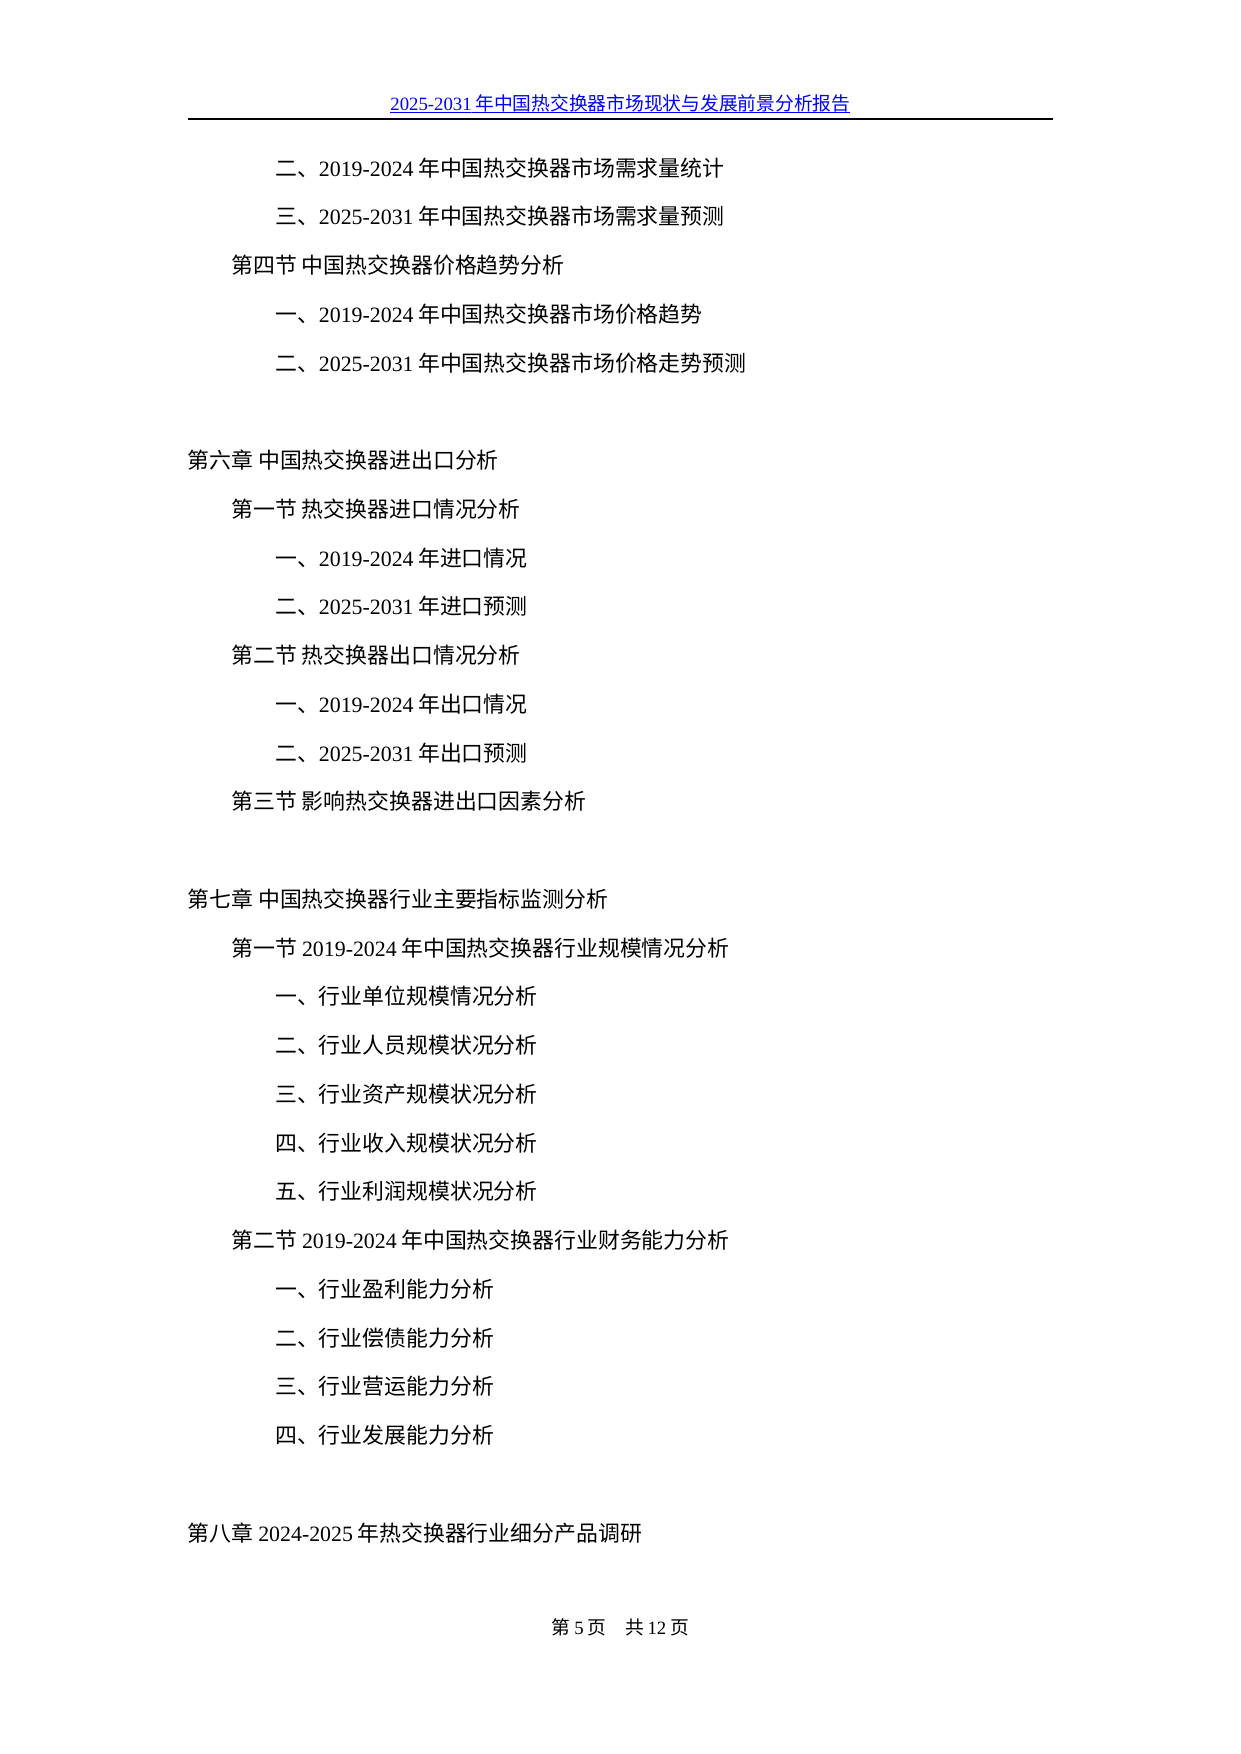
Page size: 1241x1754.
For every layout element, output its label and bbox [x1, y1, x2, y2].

text [187, 150, 1053, 1548]
